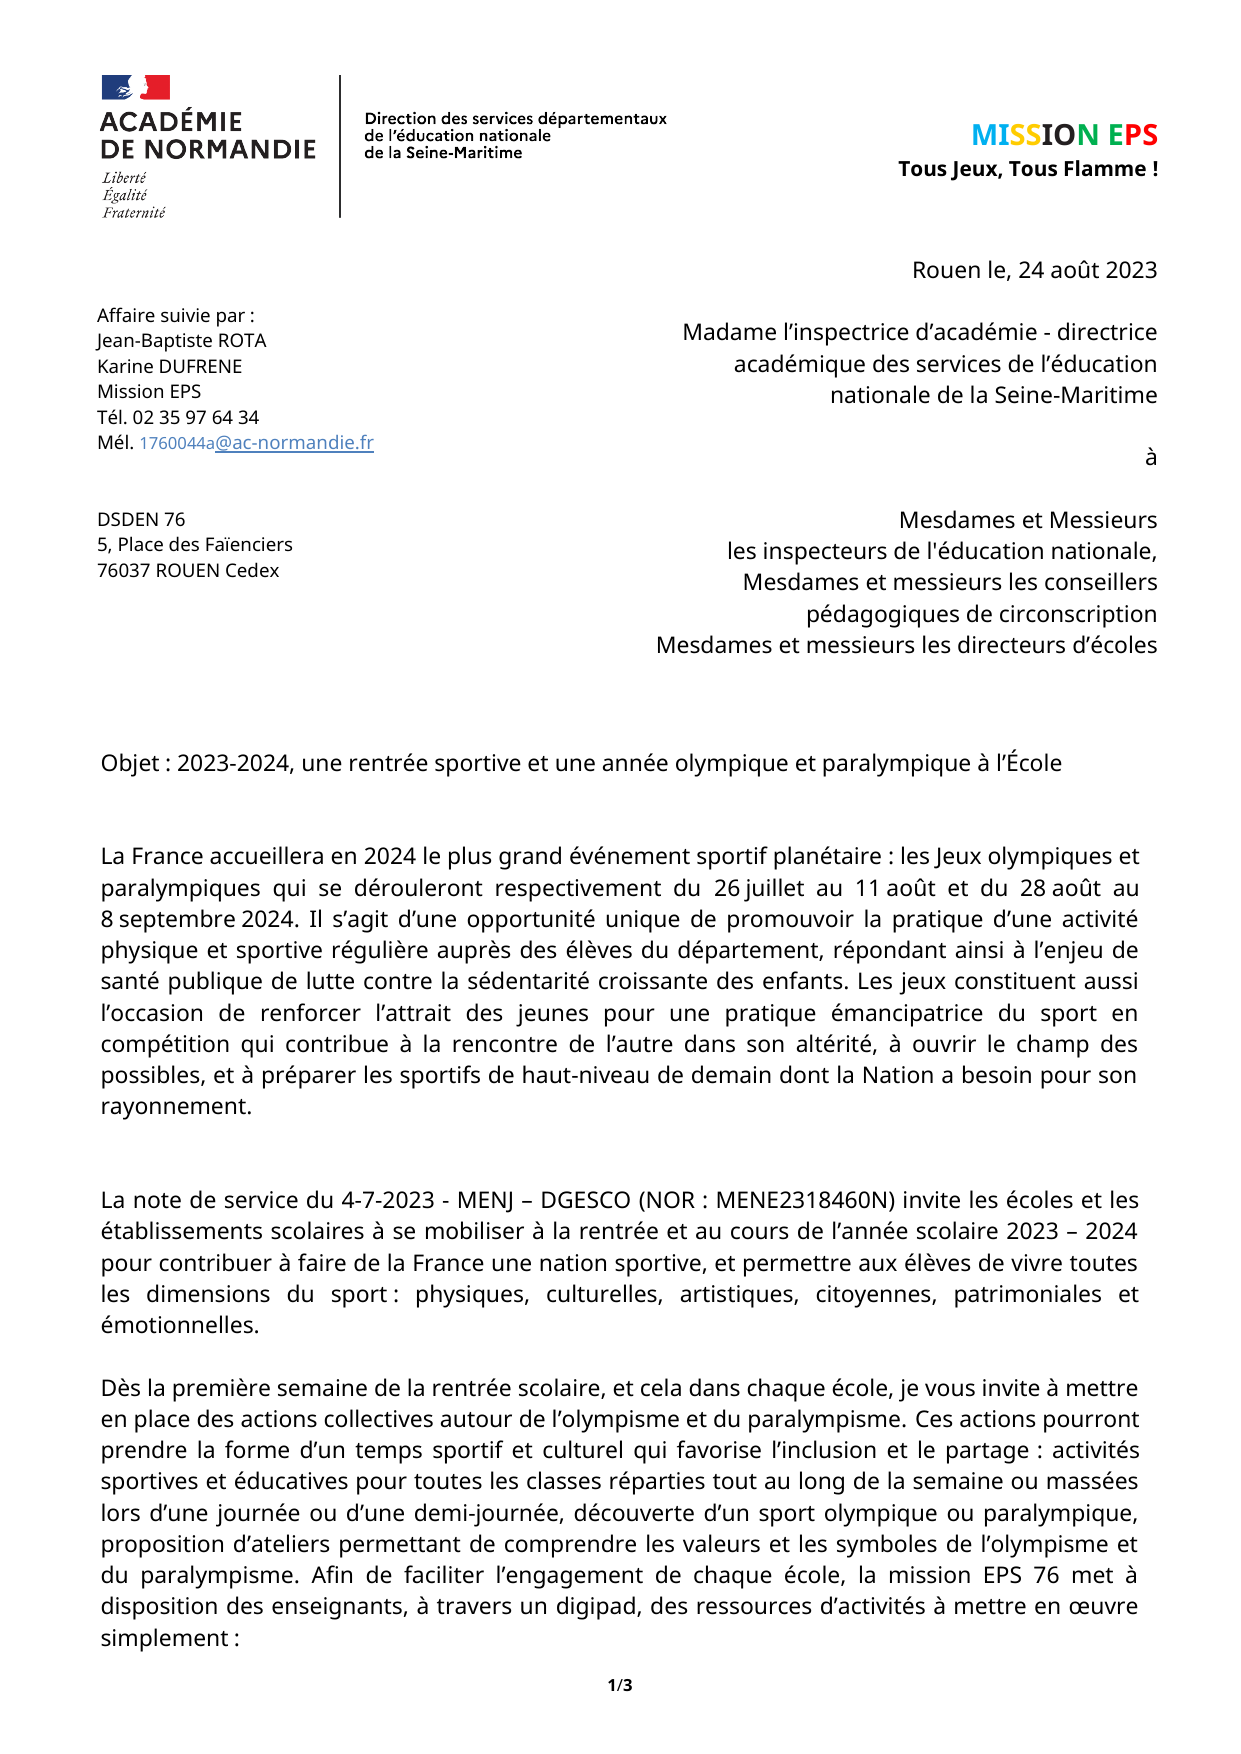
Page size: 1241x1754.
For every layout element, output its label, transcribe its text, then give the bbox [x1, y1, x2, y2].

text La France accueillera en 2024 le plus grand événement sportif planétaire : les Jeux olympiques et paralympiques qui se dérouleront respectivement du 26 juillet au 11 août et du 28 août au 8 septembre 2024. Il s’agit d’une opportunité unique de promouvoir la pratique d’une activité physique et sportive régulière auprès des élèves du département, répondant ainsi à l’enjeu de santé publique de lutte contre la sédentarité croissante des enfants. Les jeux constituent aussi l’occasion de renforcer l’attrait des jeunes pour une pratique émancipatrice du sport en compétition qui contribue à la rencontre de l’autre dans son altérité, à ouvrir le champ des possibles, et à préparer les sportifs de haut-niveau de demain dont la Nation a besoin pour son rayonnement. [100, 840, 1140, 1122]
picture [99, 75, 667, 218]
text La note de service du 4-7-2023 - MENJ – DGESCO (NOR : MENE2318460N) invite les écoles et les établissements scolaires à se mobiliser à la rentrée et au cours de l’année scolaire 2023 – 2024 pour contribuer à faire de la France une nation sportive, et permettre aux élèves de vivre toutes les dimensions du sport : physiques, culturelles, artistiques, citoyennes, patrimoniales et émotionnelles. [100, 1184, 1140, 1340]
table_header Affaire suivie par : Jean-Baptiste ROTA Karine DUFRENE Mission EPS Tél. 02 35 97 64 34 Mél. 1760044a@ac-normandie.fr DSDEN 76 5, Place des Faïenciers 76037 ROUEN Cedex [86, 254, 631, 684]
text Objet : 2023-2024, une rentrée sportive et une année olympique et paralympique à l’École [100, 747, 1140, 778]
text Dès la première semaine de la rentrée scolaire, et cela dans chaque école, je vous invite à mettre en place des actions collectives autour de l’olympisme et du paralympisme. Ces actions pourront prendre la forme d’un temps sportif et culturel qui favorise l’inclusion et le partage : activités sportives et éducatives pour toutes les classes réparties tout au long de la semaine ou massées lors d’une journée ou d’une demi-journée, découverte d’un sport olympique ou paralympique, proposition d’ateliers permettant de comprendre les valeurs et les symboles de l’olympisme et du paralympisme. Afin de faciliter l’engagement de chaque école, la mission EPS 76 met à disposition des enseignants, à travers un digipad, des ressources d’activités à mettre en œuvre simplement : [100, 1372, 1140, 1653]
table_header Rouen le, 24 août 2023 Madame l’inspectrice d’académie - directrice académique des services de l’éducation nationale de la Seine-Maritime à Mesdames et Messieurs les inspecteurs de l'éducation nationale, Mesdames et messieurs les conseillers pédagogiques de circonscription Mesdames et messieurs les directeurs d’écoles [631, 254, 1175, 684]
